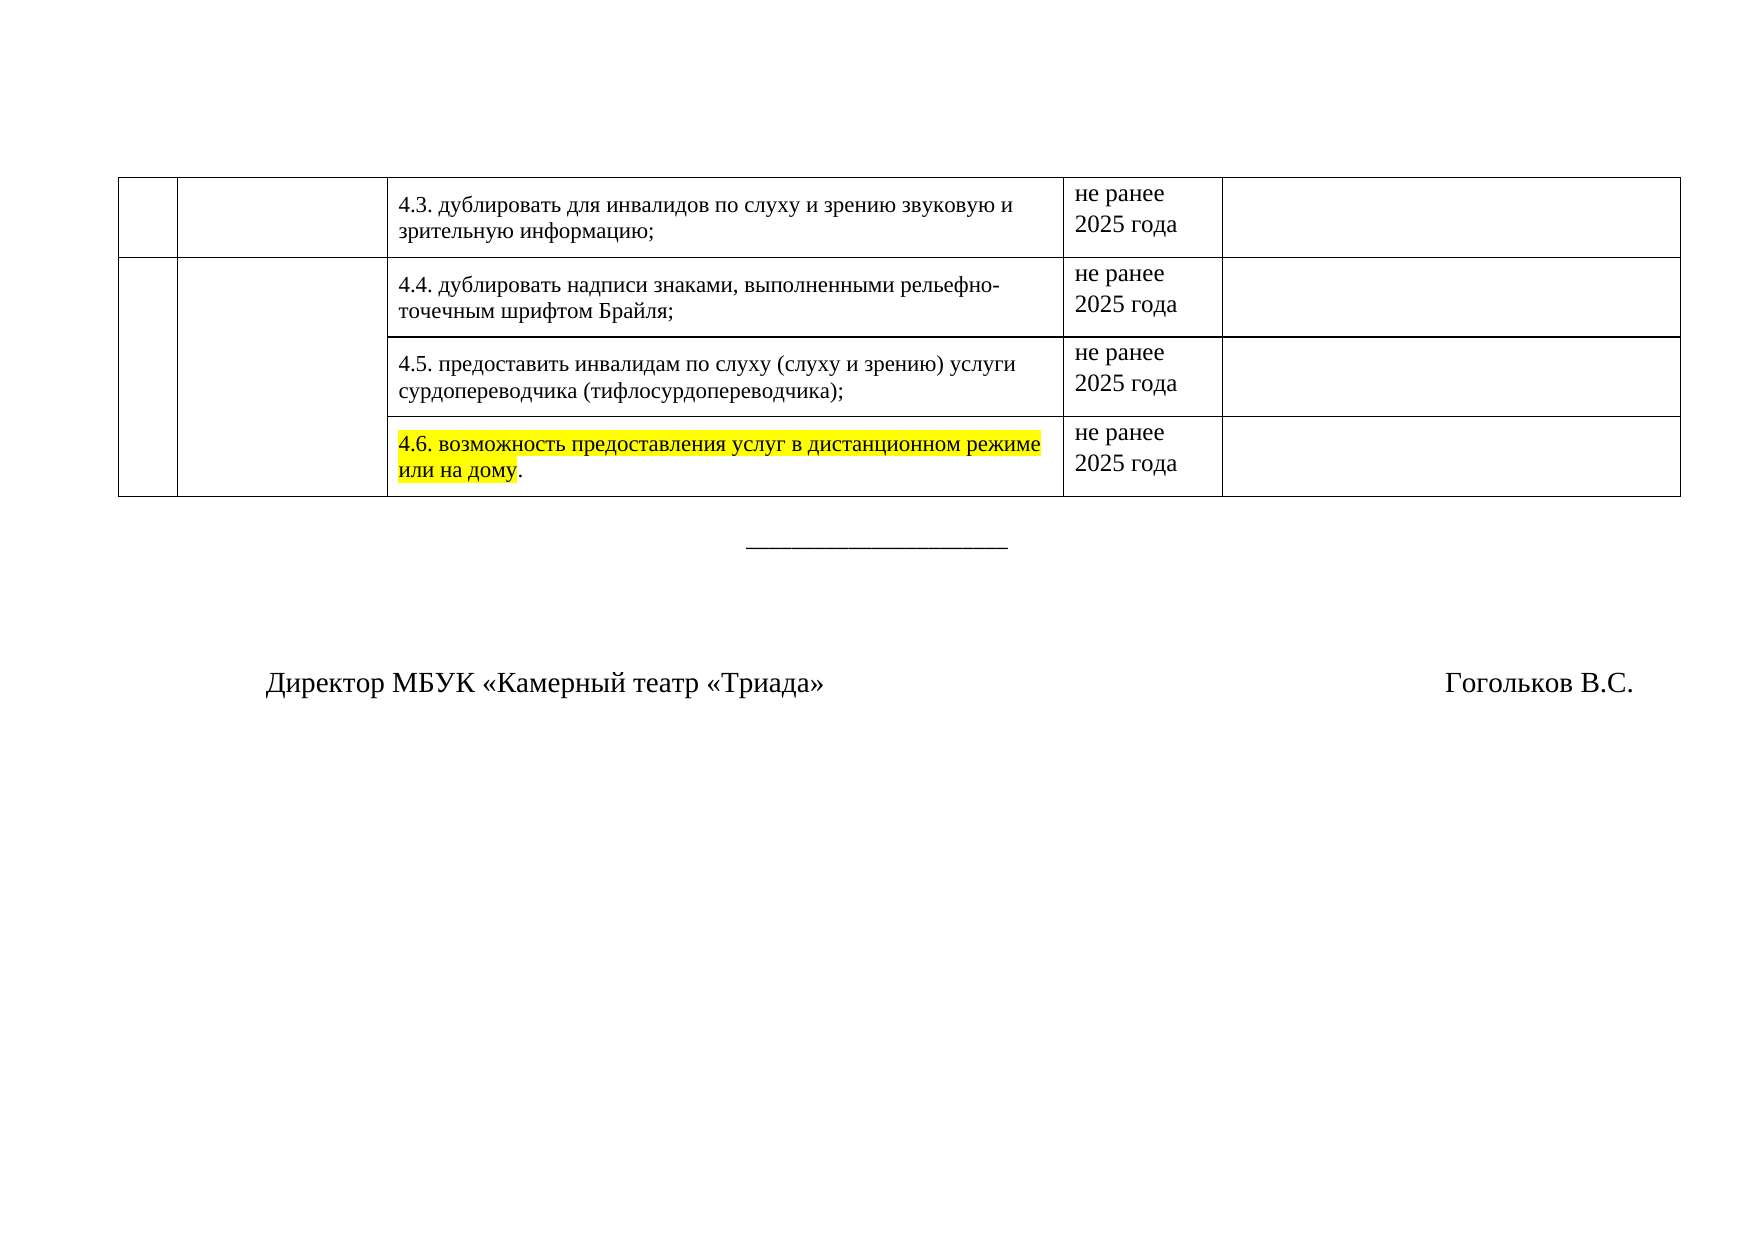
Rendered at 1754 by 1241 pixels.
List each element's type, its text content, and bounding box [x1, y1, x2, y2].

table_cell 4.5. предоставить инвалидам по слуху (слуху и зрению) услуги сурдопереводчика (тифлосурдопереводчика); [388, 338, 1063, 416]
table_cell [1223, 338, 1680, 416]
table_cell [1223, 178, 1680, 257]
table_cell [1223, 258, 1680, 336]
table_cell 4.6. возможность предоставления услуг в дистанционном режиме или на дому. [388, 417, 1063, 496]
table_cell [119, 258, 177, 496]
table_cell не ранее 2025 года [1064, 417, 1222, 496]
table_cell не ранее 2025 года [1064, 258, 1222, 336]
table_cell 4.3. дублировать для инвалидов по слуху и зрению звуковую и зрительную информацию; [388, 178, 1063, 257]
table_cell [178, 258, 387, 496]
table_cell 4.4. дублировать надписи знаками, выполненными рельефно-точечным шрифтом Брайля; [388, 258, 1063, 336]
table_cell не ранее 2025 года [1064, 178, 1222, 257]
text Директор МБУК «Камерный театр «Триада» Гогольков В.С. [118, 665, 1636, 699]
table_cell не ранее 2025 года [1064, 338, 1222, 416]
text _______________________ [118, 524, 1636, 553]
table_cell [1223, 417, 1680, 496]
